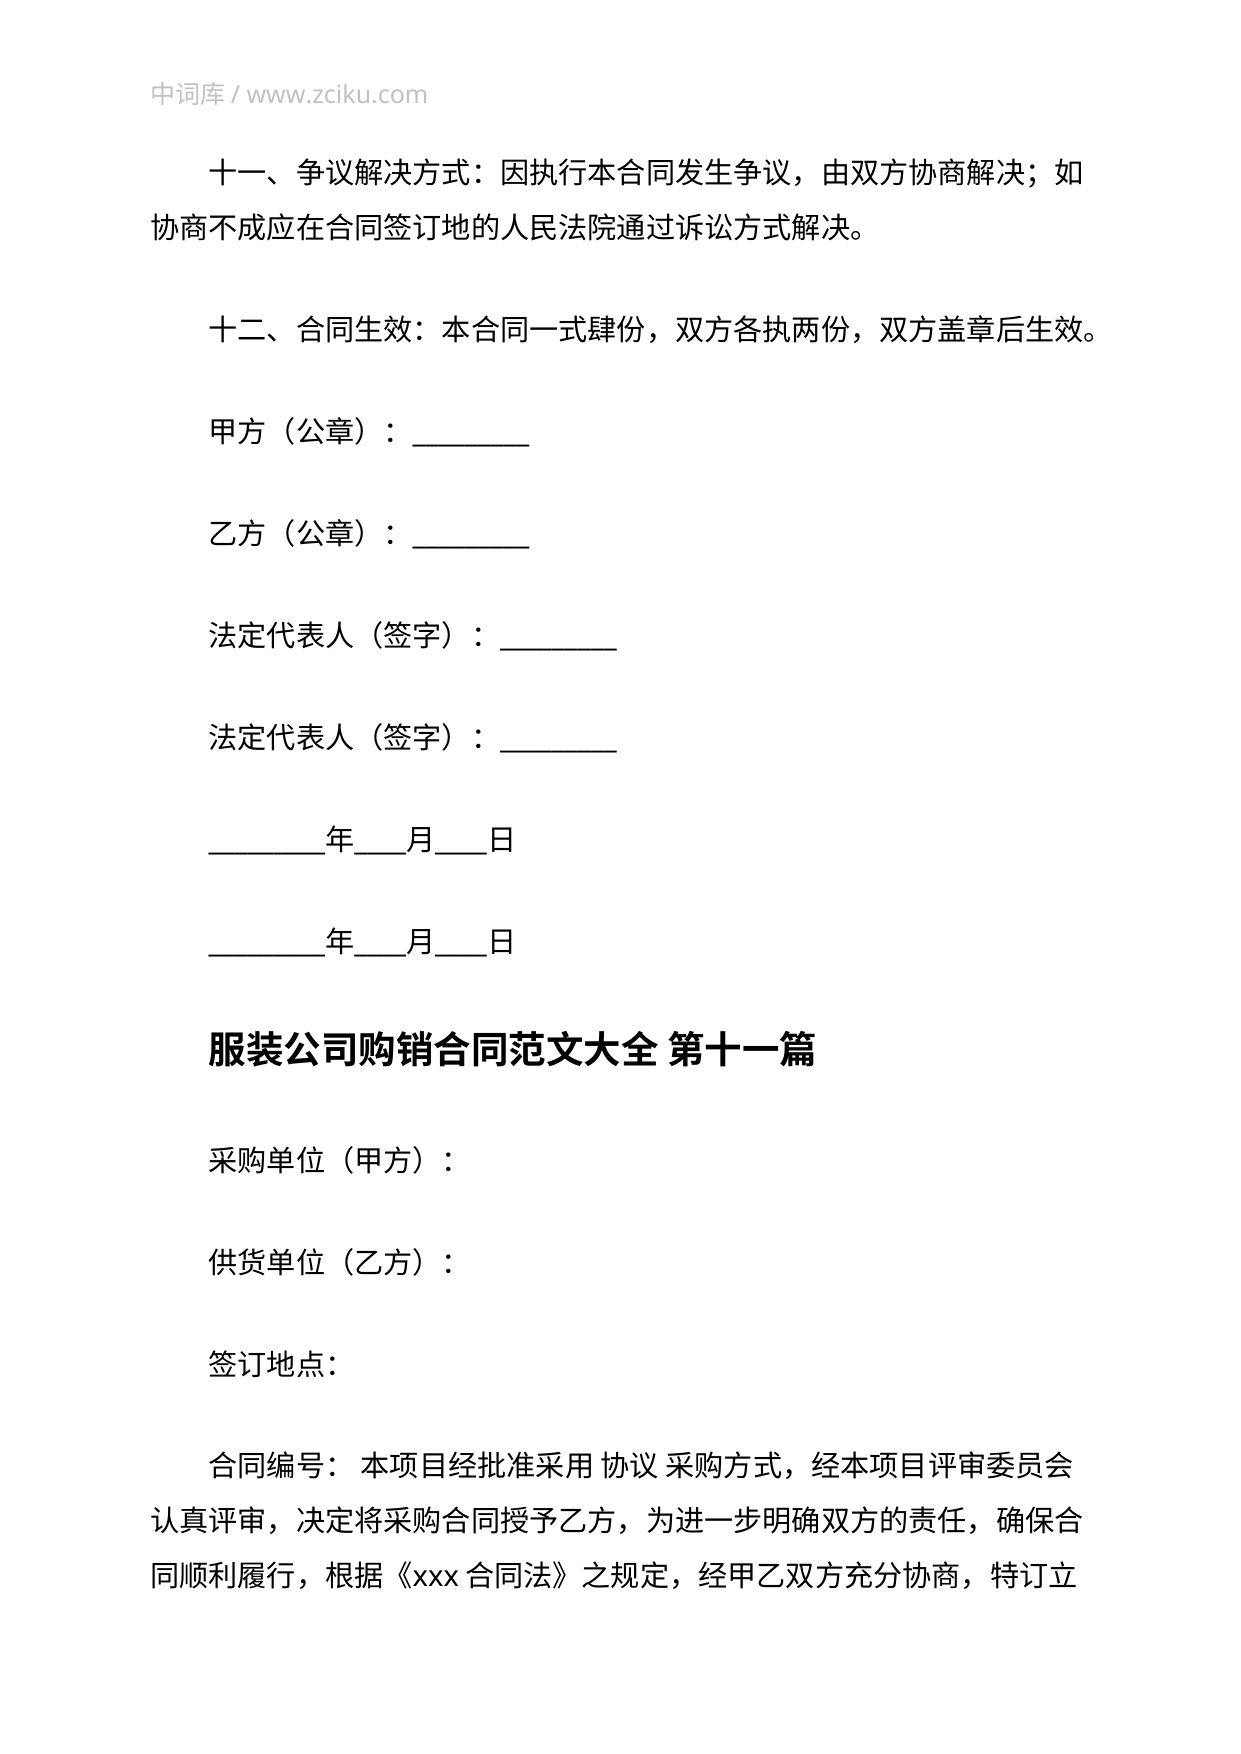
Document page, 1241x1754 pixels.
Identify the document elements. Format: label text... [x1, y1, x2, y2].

text 供货单位（乙方）： [150, 1239, 1090, 1282]
text _________年____月____日 [150, 816, 1090, 859]
text 法定代表人（签字）：_________ [150, 714, 1090, 757]
text 十二、合同生效：本合同一式肆份，双方各执两份，双方盖章后生效。 [150, 307, 1090, 349]
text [150, 1443, 1090, 1595]
text 乙方（公章）：_________ [150, 510, 1090, 553]
text 采购单位（甲方）： [150, 1138, 1090, 1180]
text 签订地点： [150, 1341, 1090, 1383]
text _________年____月____日 [150, 918, 1090, 961]
text 甲方（公章）：_________ [150, 408, 1090, 451]
text 法定代表人（签字）：_________ [150, 612, 1090, 655]
text 服装公司购销合同范文大全 第十一篇 [150, 1020, 1090, 1074]
text 十一、争议解决方式：因执行本合同发生争议，由双方协商解决；如协商不成应在合同签订地的人民法院通过诉讼方式解决。 [150, 150, 1090, 247]
